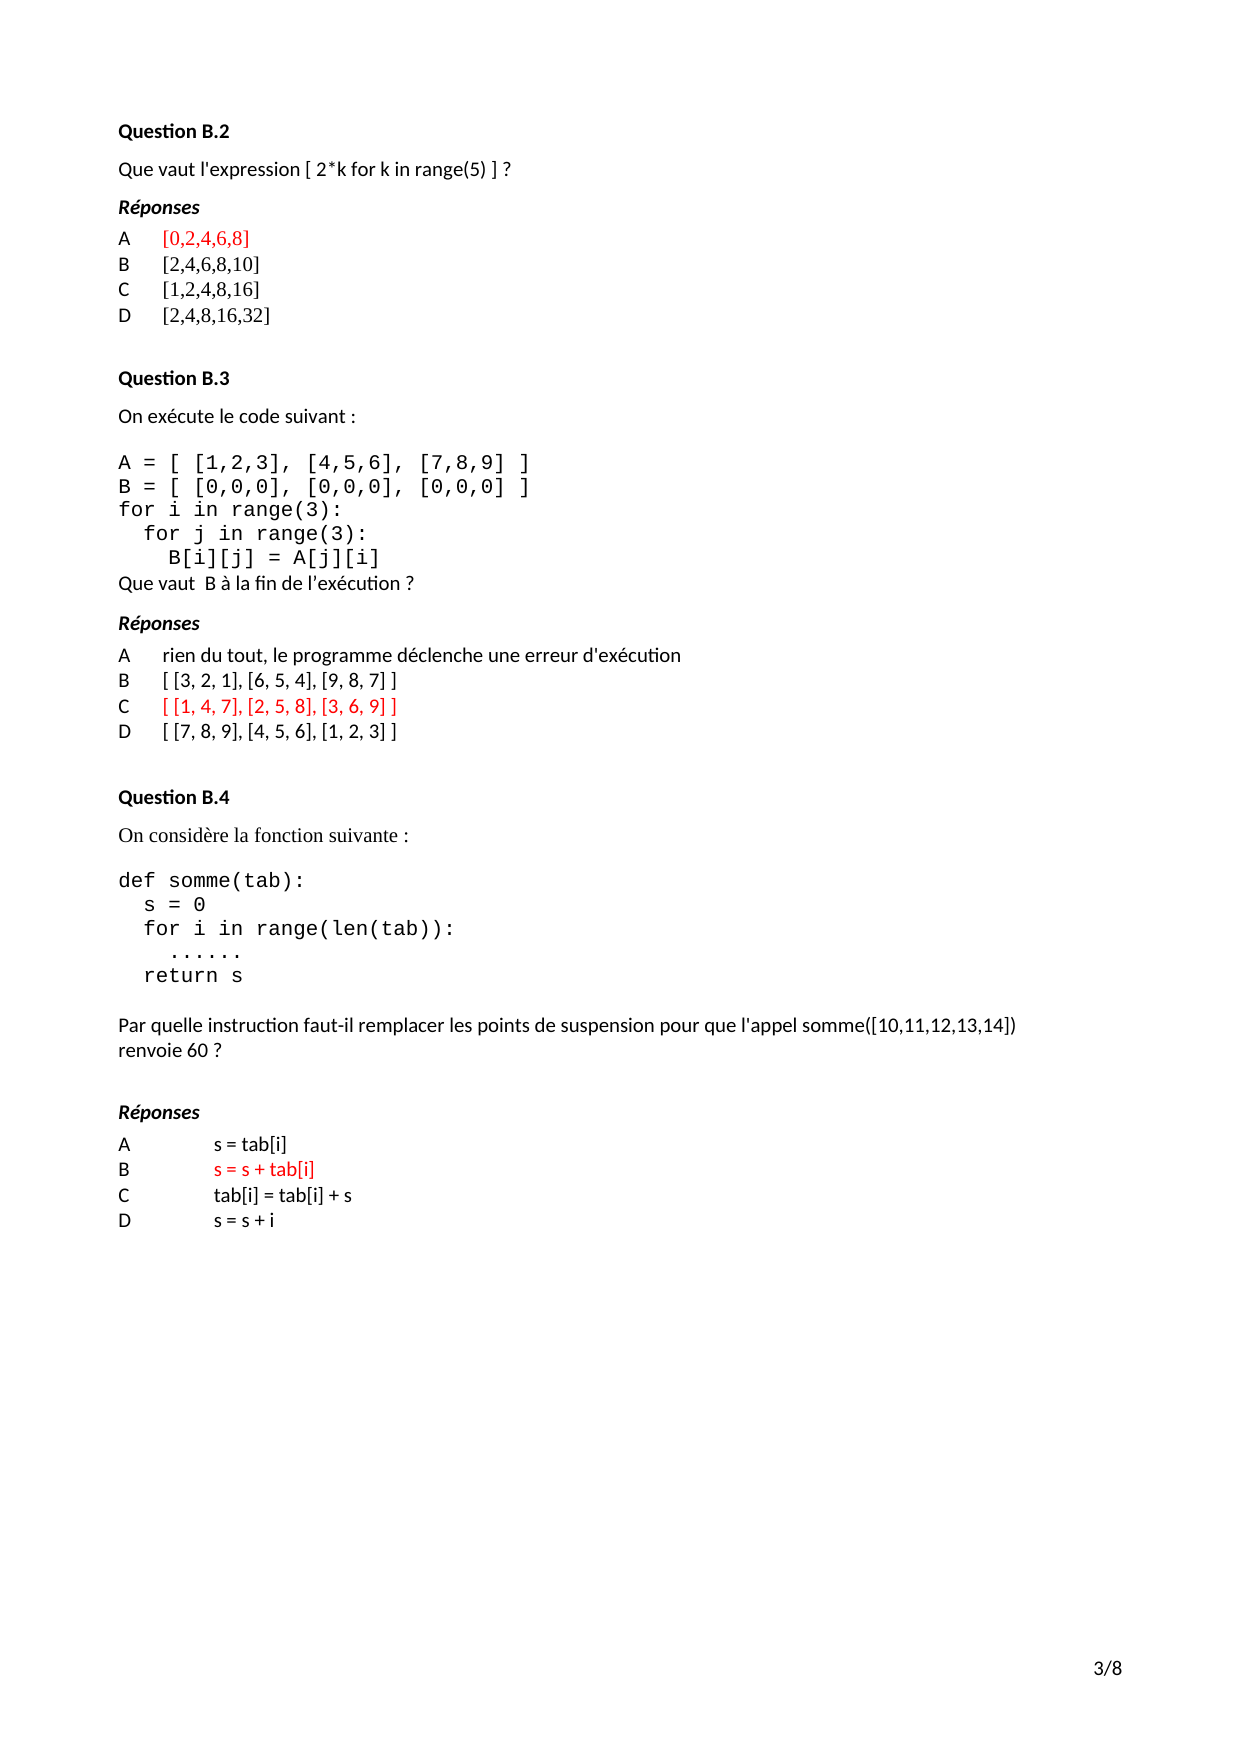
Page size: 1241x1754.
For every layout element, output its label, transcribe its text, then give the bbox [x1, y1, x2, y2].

text Question B.3 [118, 365, 1122, 391]
text D [ [7, 8, 9], [4, 5, 6], [1, 2, 3] ] [118, 718, 1122, 744]
text Que vaut B à la fin de l’exécution ? [118, 570, 1122, 596]
text C [1,2,4,8,16] [118, 276, 1122, 302]
text A s = tab[i] [118, 1131, 1122, 1157]
text Question B.2 [118, 118, 1122, 143]
text D s = s + i [118, 1207, 1122, 1233]
text On considère la fonction suivante : [118, 822, 1122, 847]
text Par quelle instruction faut-il remplacer les points de suspension pour que l'appel somme([10,11,12,13,14]) renvoie 60 ? [118, 1012, 1122, 1063]
text C [ [1, 4, 7], [2, 5, 8], [3, 6, 9] ] [118, 693, 1122, 718]
text Question B.4 [118, 784, 1122, 810]
text for j in range(3): [118, 523, 1122, 547]
text Que vaut l'expression [ 2*k for k in range(5) ] ? [118, 156, 1122, 181]
text A = [ [1,2,3], [4,5,6], [7,8,9] ] [118, 452, 1122, 476]
text B s = s + tab[i] [118, 1157, 1122, 1182]
text B = [ [0,0,0], [0,0,0], [0,0,0] ] [118, 476, 1122, 499]
text return s [118, 965, 1122, 988]
text s = 0 [118, 894, 1122, 917]
text C tab[i] = tab[i] + s [118, 1182, 1122, 1207]
text for i in range(len(tab)): [118, 917, 1122, 941]
text Réponses [118, 1099, 1122, 1125]
text for i in range(3): [118, 499, 1122, 523]
text Réponses [118, 194, 1122, 219]
text B [ [3, 2, 1], [6, 5, 4], [9, 8, 7] ] [118, 667, 1122, 693]
text A rien du tout, le programme déclenche une erreur d'exécution [118, 642, 1122, 667]
text On exécute le code suivant : [118, 403, 1122, 428]
text B[i][j] = A[j][i] [118, 547, 1122, 570]
text B [2,4,6,8,10] [118, 251, 1122, 276]
text A [0,2,4,6,8] [118, 226, 1122, 251]
text ...... [118, 941, 1122, 965]
text D [2,4,8,16,32] [118, 302, 1122, 327]
text Réponses [118, 610, 1122, 636]
text def somme(tab): [118, 870, 1122, 894]
